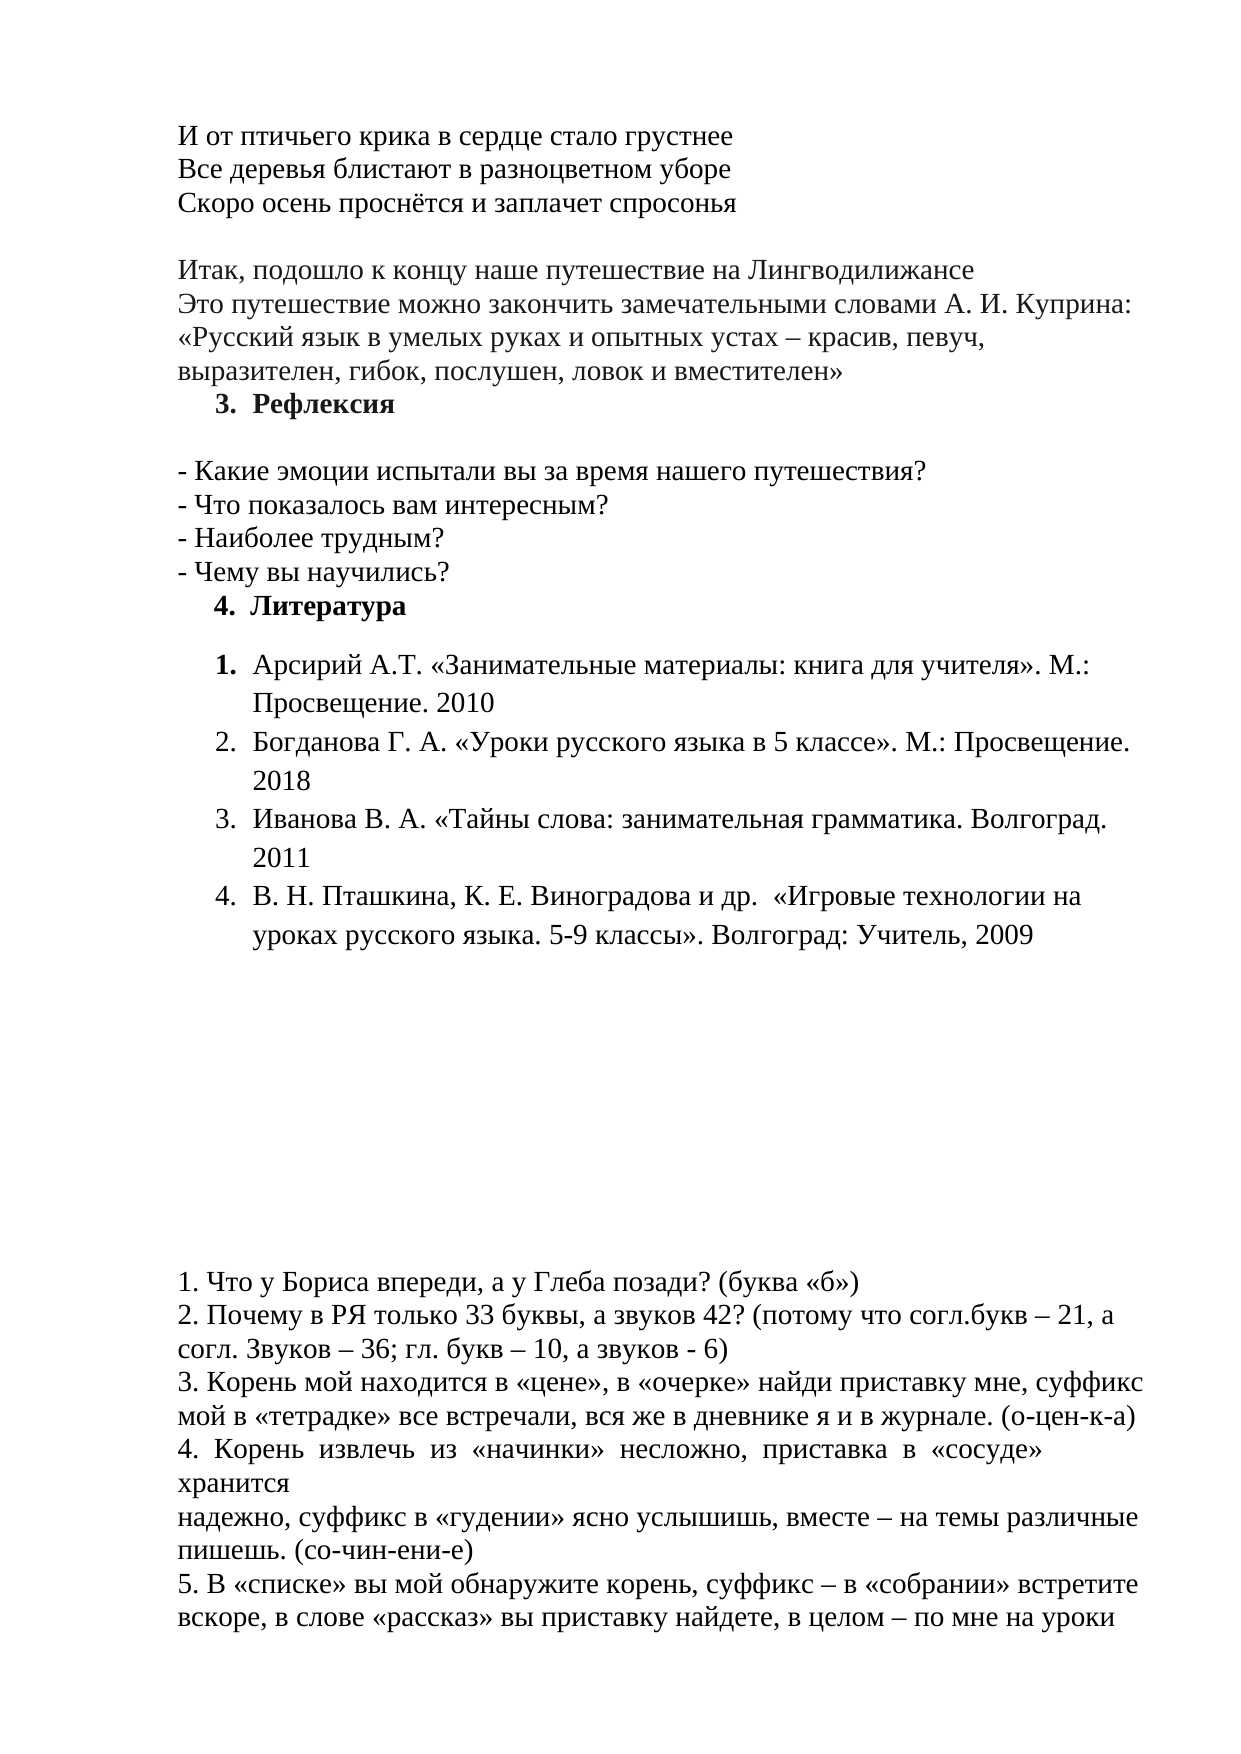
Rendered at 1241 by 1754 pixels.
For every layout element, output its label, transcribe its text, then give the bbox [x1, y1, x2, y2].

text 4. Литература [177, 588, 1152, 621]
text - Что показалось вам интересным? [177, 487, 1152, 521]
text Все деревья блистают в разноцветном уборе [177, 152, 1152, 185]
list Арсирий А.Т. «Занимательные материалы: книга для учителя». М.: Просвещение. 2010 [215, 647, 1152, 719]
text - Чему вы научились? [177, 554, 1152, 588]
text мой в «тетрадке» все встречали, вся же в дневнике я и в журнале. (о-цен-к-а) [177, 1398, 1152, 1432]
text И от птичьего крика в сердце стало грустнее [177, 118, 1152, 152]
list Рефлексия [215, 386, 1152, 420]
text Это путешествие можно закончить замечательными словами А. И. Куприна: «Русский язык в умелых руках и опытных устах – красив, певуч, выразителен, гибок, послушен, ловок и вместителен» [177, 286, 1152, 386]
text согл. Звуков – 36; гл. букв – 10, а звуков - 6) [177, 1331, 1152, 1364]
text 1. Что у Бориса впереди, а у Глеба позади? (буква «б») [177, 1264, 1152, 1297]
text 4. Корень извлечь из «начинки» несложно, приставка в «сосуде» хранится [177, 1432, 1152, 1499]
list В. Н. Пташкина, К. Е. Виноградова и др. «Игровые технологии на уроках русского языка. 5-9 классы». Волгоград: Учитель, 2009 [215, 878, 1152, 950]
list Богданова Г. А. «Уроки русского языка в 5 классе». М.: Просвещение. 2018 [215, 724, 1152, 796]
text вскоре, в слове «рассказ» вы приставку найдете, в целом – по мне на уроки [177, 1599, 1152, 1633]
text Итак, подошло к концу наше путешествие на Лингводилижансе [177, 252, 1152, 286]
text 5. В «списке» вы мой обнаружите корень, суффикс – в «собрании» встретите [177, 1566, 1152, 1599]
text - Какие эмоции испытали вы за время нашего путешествия? [177, 453, 1152, 487]
text Скоро осень проснётся и заплачет спросонья [177, 185, 1152, 219]
text пишешь. (со-чин-ени-е) [177, 1532, 1152, 1566]
list Иванова В. А. «Тайны слова: занимательная грамматика. Волгоград. 2011 [215, 801, 1152, 873]
text 2. Почему в РЯ только 33 буквы, а звуков 42? (потому что согл.букв – 21, а [177, 1297, 1152, 1331]
text - Наиболее трудным? [177, 521, 1152, 554]
text 3. Корень мой находится в «цене», в «очерке» найди приставку мне, суффикс [177, 1364, 1152, 1398]
text надежно, суффикс в «гудении» ясно услышишь, вместе – на темы различные [177, 1499, 1152, 1532]
